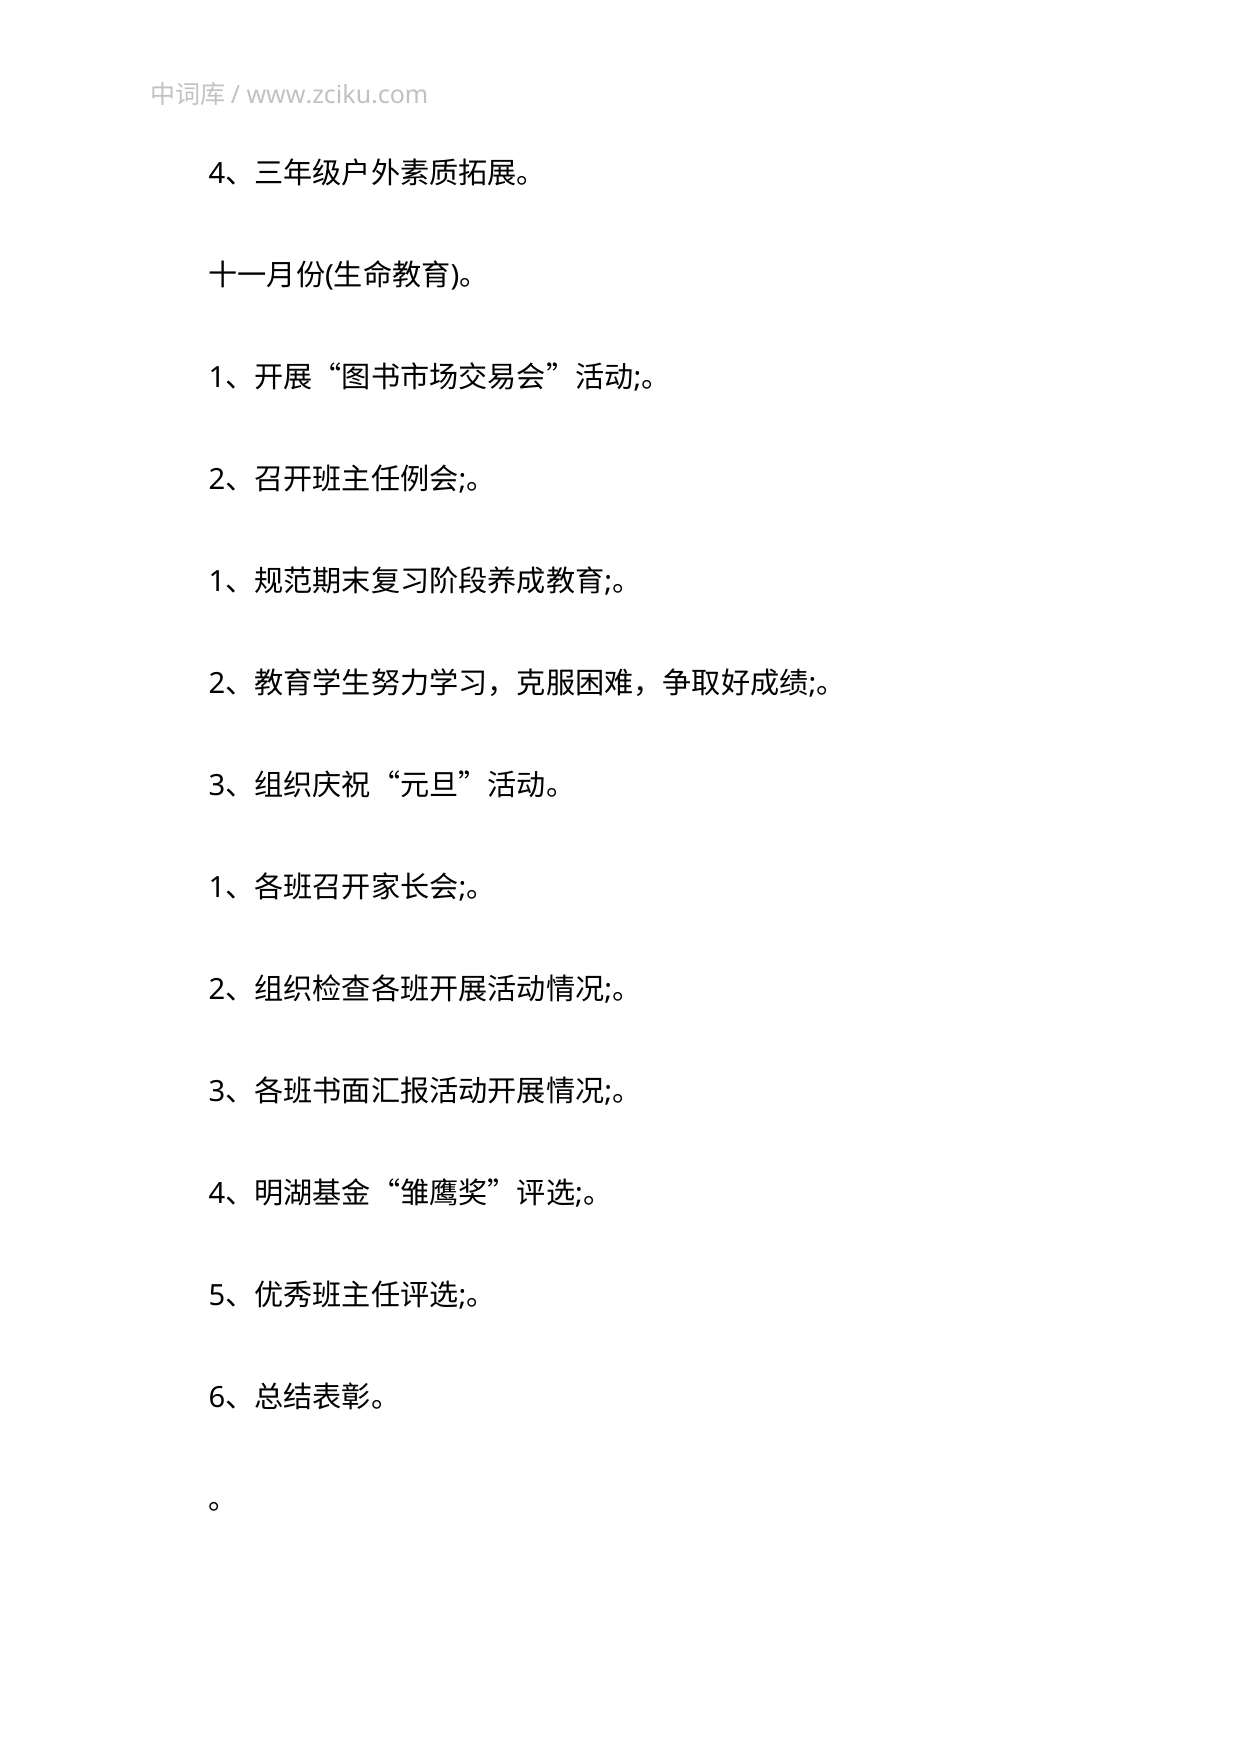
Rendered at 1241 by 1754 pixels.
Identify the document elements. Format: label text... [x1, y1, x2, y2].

text 3、组织庆祝“元旦”活动。 [150, 762, 1090, 804]
text 2、组织检查各班开展活动情况;。 [150, 966, 1090, 1008]
text 4、三年级户外素质拓展。 [150, 150, 1090, 192]
text 3、各班书面汇报活动开展情况;。 [150, 1068, 1090, 1110]
text 6、总结表彰。 [150, 1374, 1090, 1416]
text 4、明湖基金“雏鹰奖”评选;。 [150, 1170, 1090, 1212]
text 2、召开班主任例会;。 [150, 456, 1090, 498]
text 十一月份(生命教育)。 [150, 252, 1090, 294]
text 1、开展“图书市场交易会”活动;。 [150, 354, 1090, 396]
text 2、教育学生努力学习，克服困难，争取好成绩;。 [150, 660, 1090, 702]
text 5、优秀班主任评选;。 [150, 1272, 1090, 1314]
text 1、规范期末复习阶段养成教育;。 [150, 558, 1090, 600]
text 。 [150, 1476, 1090, 1518]
text 1、各班召开家长会;。 [150, 864, 1090, 906]
